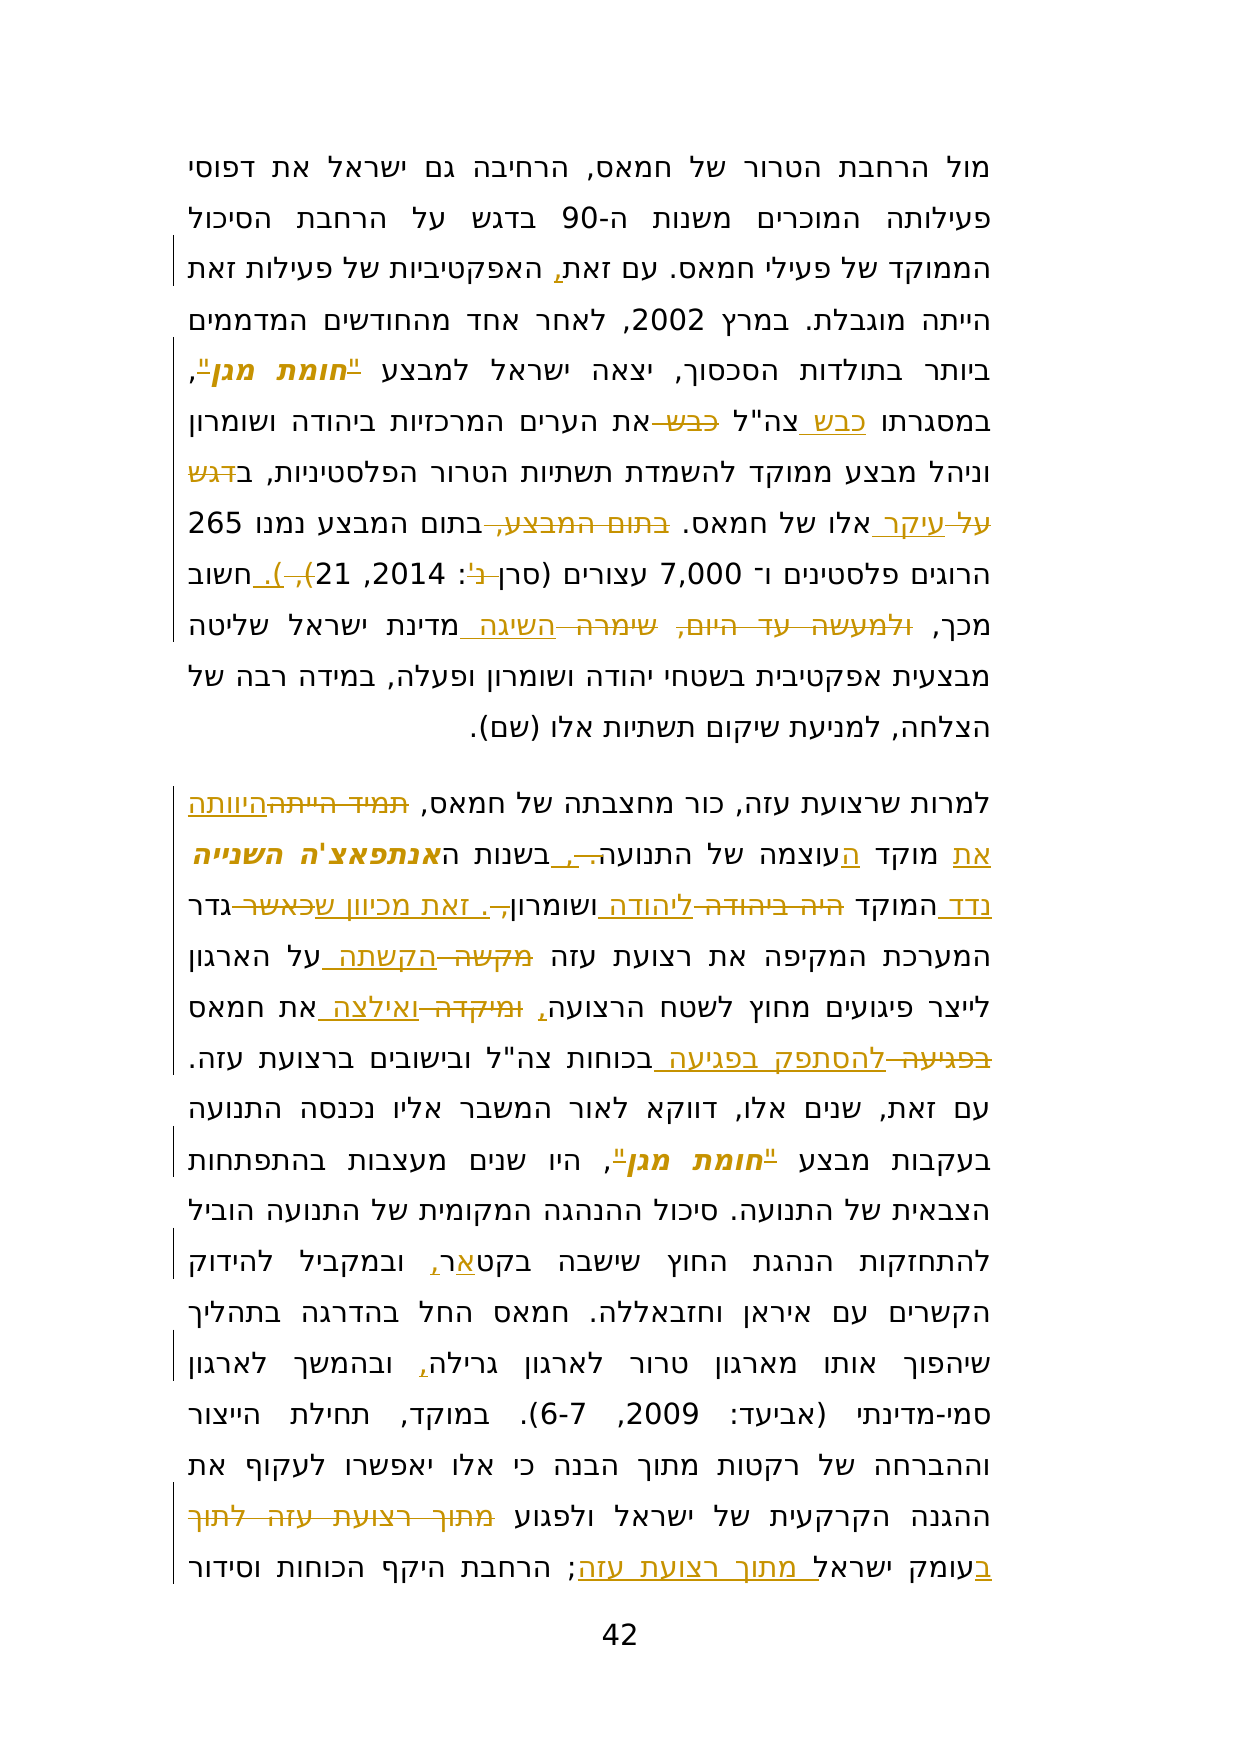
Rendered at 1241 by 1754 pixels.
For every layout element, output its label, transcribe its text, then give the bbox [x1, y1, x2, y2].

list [187, 786, 992, 1584]
list מול הרחבת הטרור של חמאס, הרחיבה גם ישראל את דפוסי פעילותה המוכרים משנות ה-90 בדגש על הרחבת הסיכול הממוקד של פעילי חמאס. עם זאת האפקטיביות של פעילות זאת הייתה מוגבלת. במרץ 2002, לאחר אחד מהחודשים המדממים ביותר בתולדות הסכסוך, יצאה ישראל למבצע חומת מגן, במסגרתו צה"ל את הערים המרכזיות ביהודה ושומרון וניהל מבצע ממוקד להשמדת תשתיות הטרור הפלסטיניות, באלו של חמאס. בתום המבצע נמנו 265 הרוגים פלסטינים ו־ 7,000 עצורים (סרן: 2014, 21חשוב מכך, מדינת ישראל שליטה מבצעית אפקטיבית בשטחי יהודה ושומרון ופעלה, במידה רבה של הצלחה, למניעת שיקום תשתיות אלו (שם). [187, 150, 992, 744]
